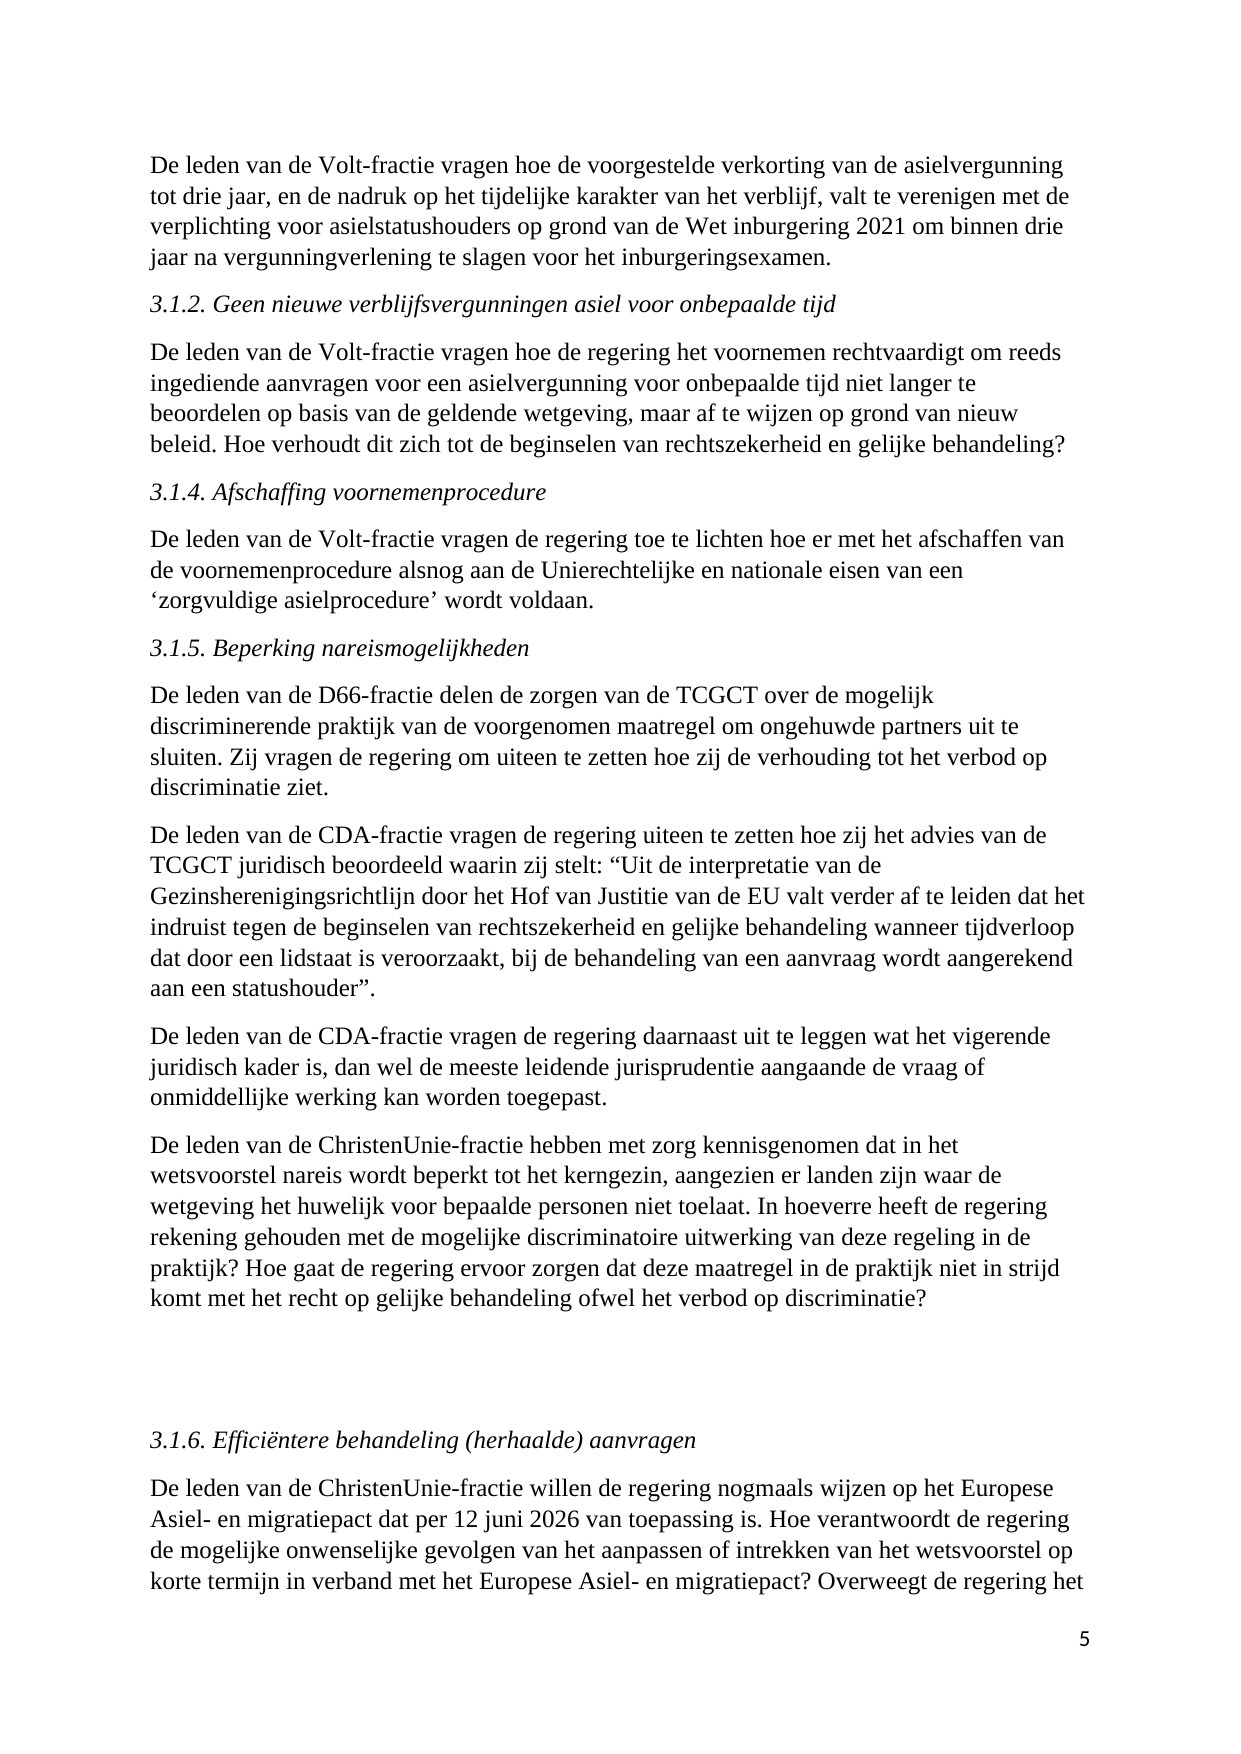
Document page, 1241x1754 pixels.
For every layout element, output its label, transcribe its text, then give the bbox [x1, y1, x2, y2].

text De leden van de D66-fractie delen de zorgen van de TCGCT over de mogelijk discriminerende praktijk van de voorgenomen maatregel om ongehuwde partners uit te sluiten. Zij vragen de regering om uiteen te zetten hoe zij de verhouding tot het verbod op discriminatie ziet. [150, 680, 1090, 801]
text De leden van de CDA-fractie vragen de regering daarnaast uit te leggen wat het vigerende juridisch kader is, dan wel de meeste leidende jurisprudentie aangaande de vraag of onmiddellijke werking kan worden toegepast. [150, 1021, 1090, 1111]
text 3.1.6. Efficiëntere behandeling (herhaalde) aanvragen [150, 1426, 1090, 1454]
text De leden van de CDA-fractie vragen de regering uiteen te zetten hoe zij het advies van de TCGCT juridisch beoordeeld waarin zij stelt: “Uit de interpretatie van de Gezinsherenigingsrichtlijn door het Hof van Justitie van de EU valt verder af te leiden dat het indruist tegen de beginselen van rechtszekerheid en gelijke behandeling wanneer tijdverloop dat door een lidstaat is veroorzaakt, bij de behandeling van een aanvraag wordt aangerekend aan een statushouder”. [150, 820, 1090, 1002]
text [150, 1473, 1090, 1595]
text De leden van de Volt-fractie vragen de regering toe te lichten hoe er met het afschaffen van de voornemenprocedure alsnog aan de Unierechtelijke en nationale eisen van een ‘zorgvuldige asielprocedure’ wordt voldaan. [150, 524, 1090, 614]
text De leden van de ChristenUnie-fractie hebben met zorg kennisgenomen dat in het wetsvoorstel nareis wordt beperkt tot het kerngezin, aangezien er landen zijn waar de wetgeving het huwelijk voor bepaalde personen niet toelaat. In hoeverre heeft de regering rekening gehouden met de mogelijke discriminatoire uitwerking van deze regeling in de praktijk? Hoe gaat de regering ervoor zorgen dat deze maatregel in de praktijk niet in strijd komt met het recht op gelijke behandeling ofwel het verbod op discriminatie? [150, 1130, 1090, 1312]
text 3.1.4. Afschaffing voornemenprocedure [150, 477, 1090, 505]
text De leden van de Volt-fractie vragen hoe de regering het voornemen rechtvaardigt om reeds ingediende aanvragen voor een asielvergunning voor onbepaalde tijd niet langer te beoordelen op basis van de geldende wetgeving, maar af te wijzen op grond van nieuw beleid. Hoe verhoudt dit zich tot de beginselen van rechtszekerheid en gelijke behandeling? [150, 337, 1090, 458]
text De leden van de Volt-fractie vragen hoe de voorgestelde verkorting van de asielvergunning tot drie jaar, en de nadruk op het tijdelijke karakter van het verblijf, valt te verenigen met de verplichting voor asielstatushouders op grond van de Wet inburgering 2021 om binnen drie jaar na vergunningverlening te slagen voor het inburgeringsexamen. [150, 150, 1090, 271]
text 3.1.5. Beperking nareismogelijkheden [150, 633, 1090, 662]
text 3.1.2. Geen nieuwe verblijfsvergunningen asiel voor onbepaalde tijd [150, 289, 1090, 318]
